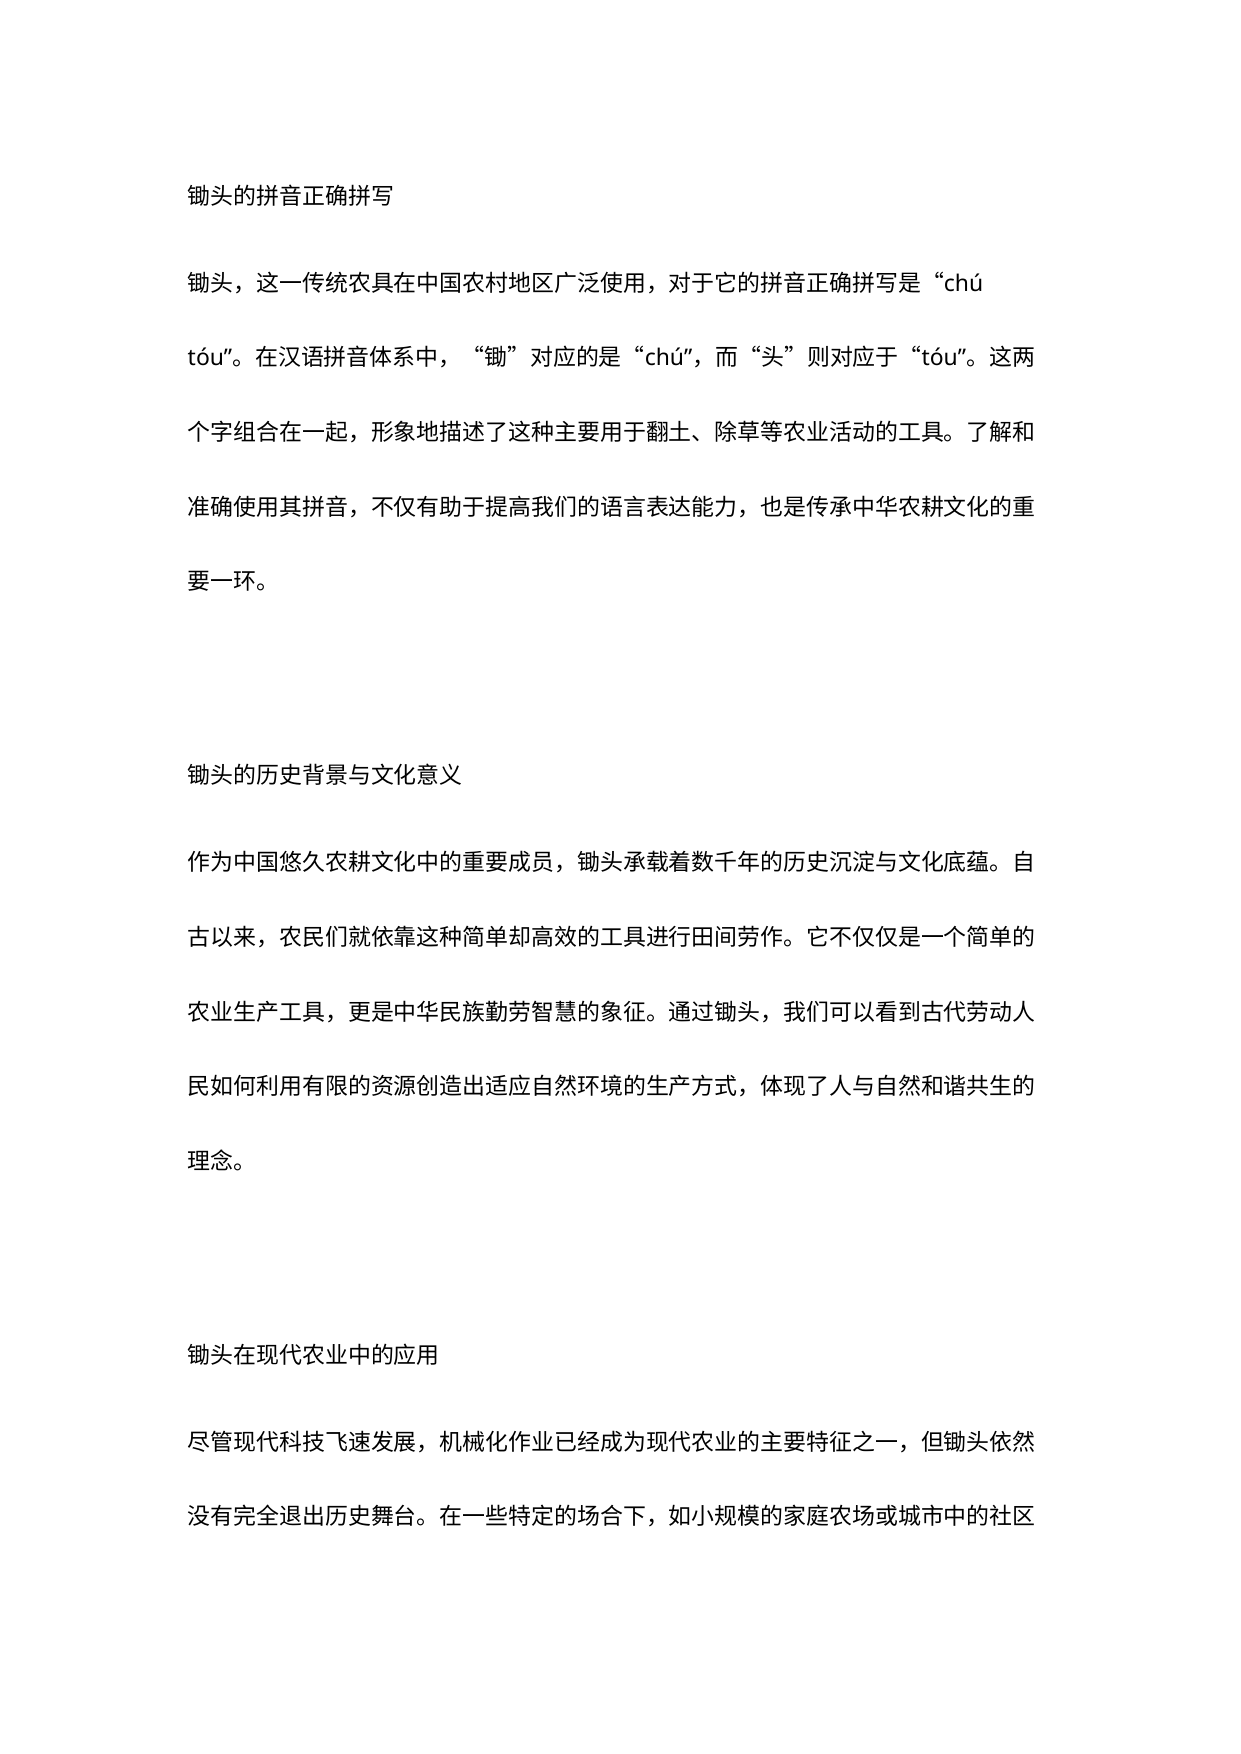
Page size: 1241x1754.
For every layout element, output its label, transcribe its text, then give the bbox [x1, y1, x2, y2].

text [187, 1408, 1053, 1547]
text 作为中国悠久农耕文化中的重要成员，锄头承载着数千年的历史沉淀与文化底蕴。自古以来，农民们就依靠这种简单却高效的工具进行田间劳作。它不仅仅是一个简单的农业生产工具，更是中华民族勤劳智慧的象征。通过锄头，我们可以看到古代劳动人民如何利用有限的资源创造出适应自然环境的生产方式，体现了人与自然和谐共生的理念。 [187, 828, 1053, 1192]
text 锄头，这一传统农具在中国农村地区广泛使用，对于它的拼音正确拼写是“chú tóu”。在汉语拼音体系中，“锄”对应的是“chú”，而“头”则对应于“tóu”。这两个字组合在一起，形象地描述了这种主要用于翻土、除草等农业活动的工具。了解和准确使用其拼音，不仅有助于提高我们的语言表达能力，也是传承中华农耕文化的重要一环。 [187, 248, 1053, 612]
text 锄头的历史背景与文化意义 [187, 742, 1053, 807]
text 锄头在现代农业中的应用 [187, 1321, 1053, 1386]
text 锄头的拼音正确拼写 [187, 162, 1053, 227]
